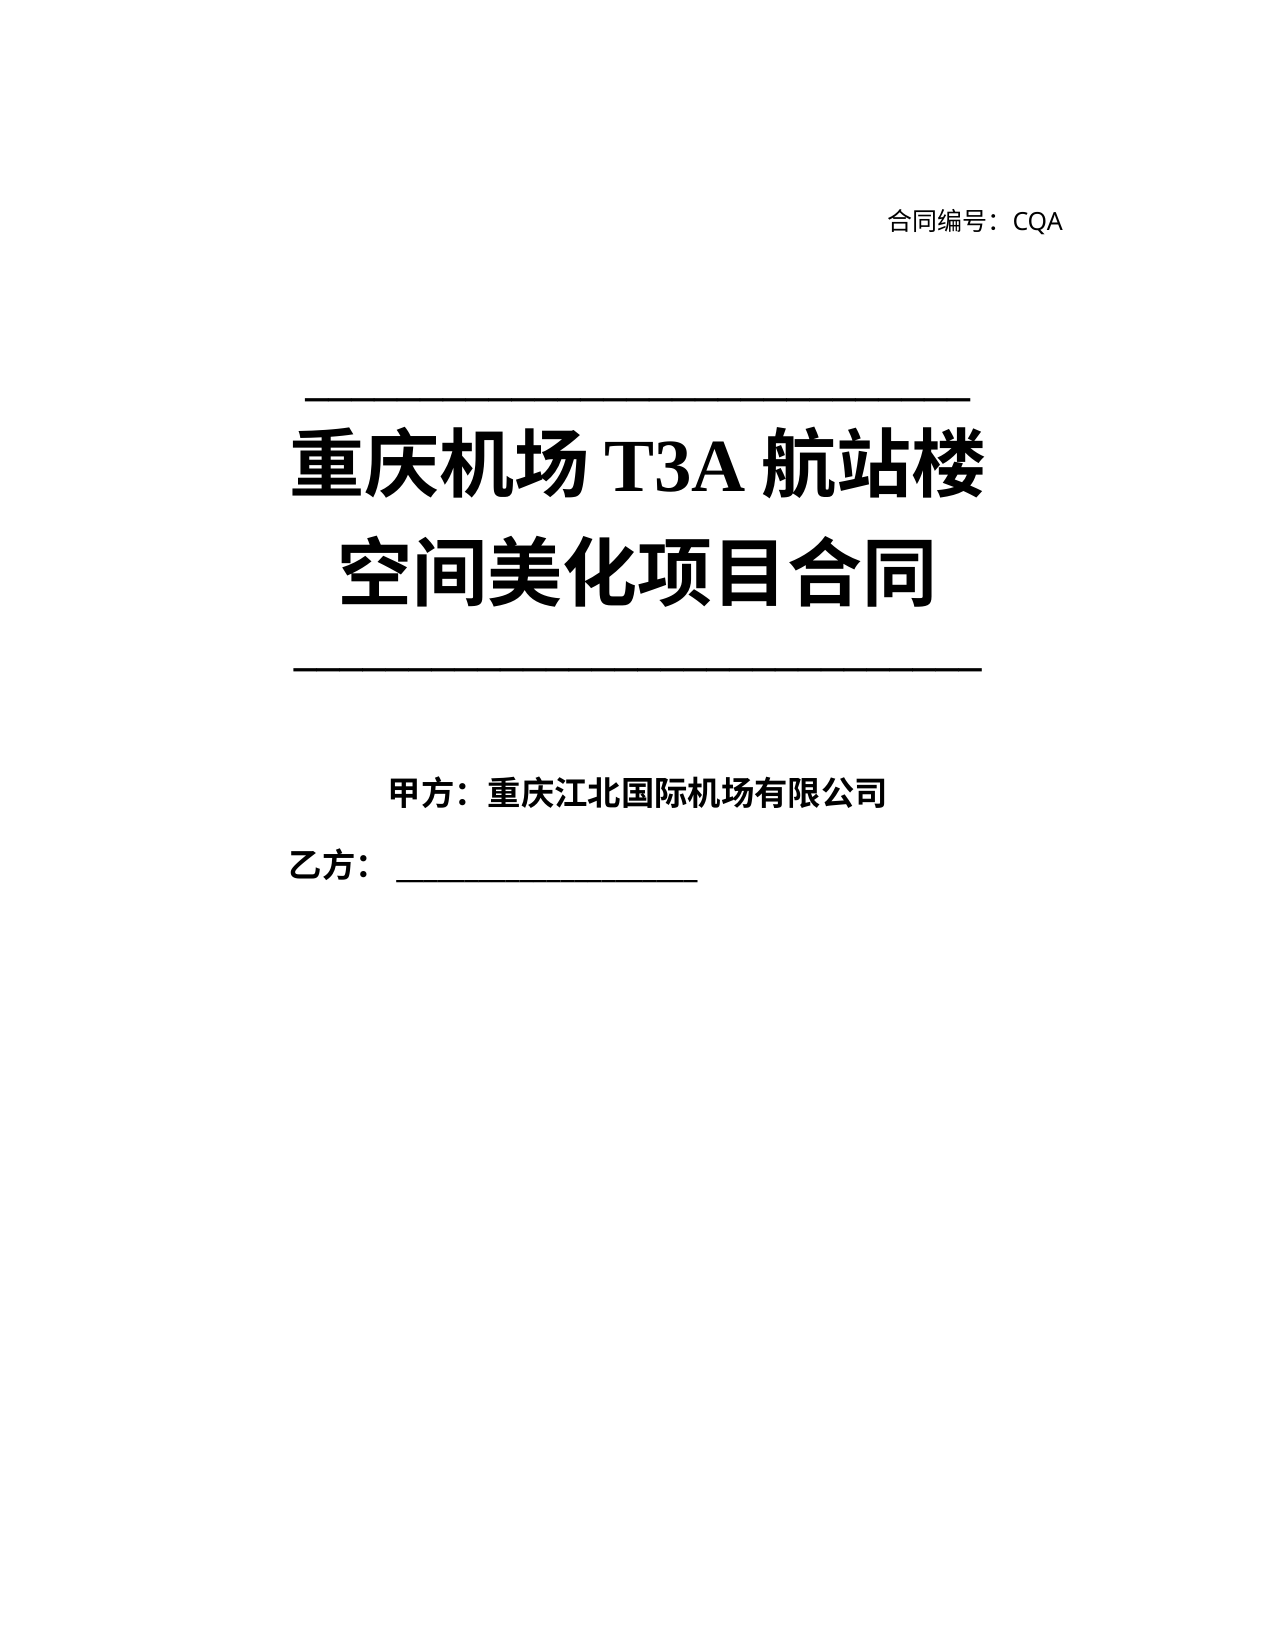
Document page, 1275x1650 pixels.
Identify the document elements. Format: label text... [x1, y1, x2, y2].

text ______________________________ [150, 622, 1125, 675]
text 合同编号：CQA [150, 201, 1062, 237]
text 甲方：重庆江北国际机场有限公司 [150, 767, 1125, 815]
text _____________________________ [150, 352, 1125, 405]
text 乙方： ______________________ [150, 839, 1125, 888]
text 重庆机场T3A航站楼 [150, 405, 1125, 513]
text 空间美化项目合同 [150, 513, 1125, 622]
